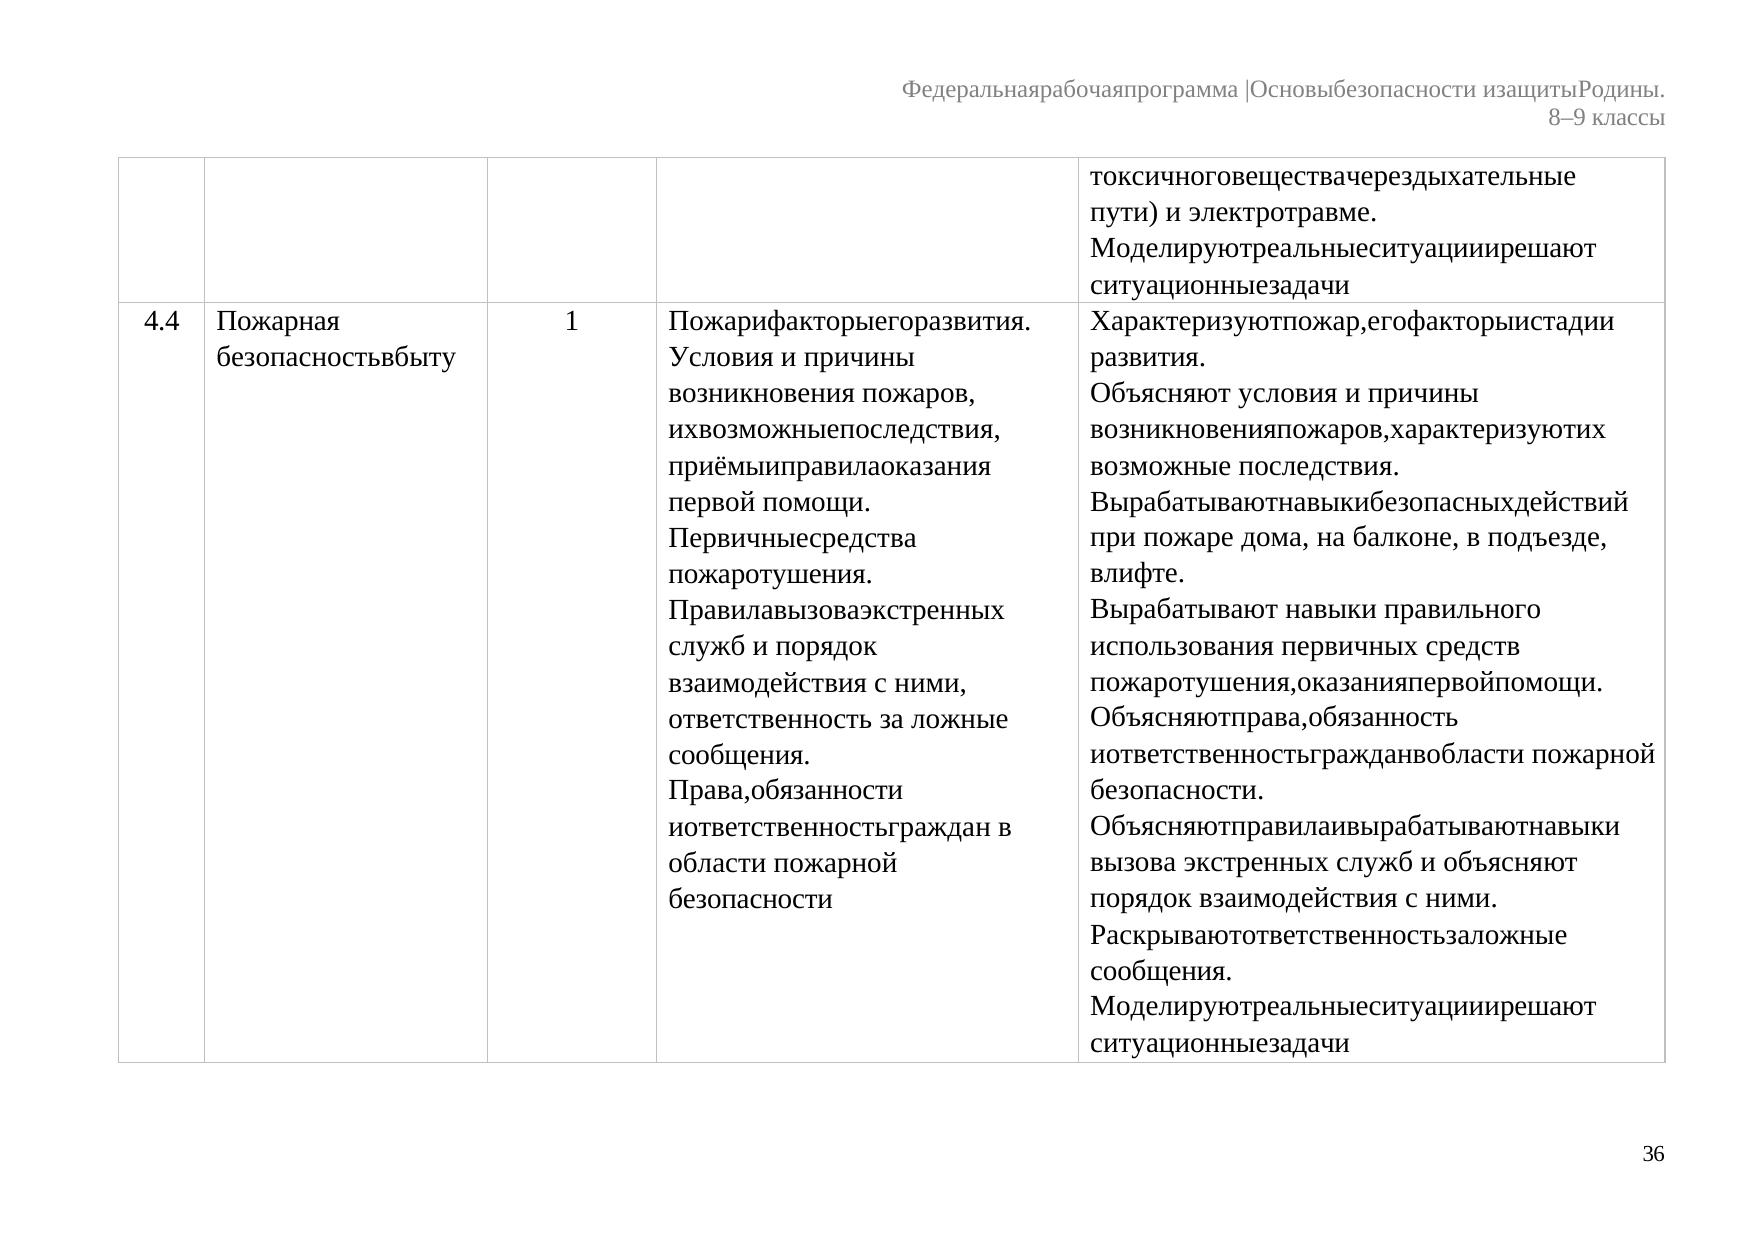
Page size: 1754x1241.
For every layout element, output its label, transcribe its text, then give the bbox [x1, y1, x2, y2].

table_header токсичноговеществачерездыхательные пути) и электротравме. Моделируютреальныеситуацииирешают ситуационныезадачи [1079, 158, 1664, 302]
table_cell 4.4 [119, 303, 204, 1062]
table_cell Пожарифакторыегоразвития. Условия и причины возникновения пожаров, ихвозможныепоследствия, приёмыиправилаоказания первой помощи. Первичныесредства пожаротушения. Правилавызоваэкстренных служб и порядок взаимодействия с ними, ответственность за ложные сообщения. Права,обязанности иответственностьграждан в области пожарной безопасности [657, 303, 1078, 1062]
table_header [205, 158, 487, 302]
table_header [657, 158, 1078, 302]
table_cell 1 [488, 303, 656, 1062]
table_cell Характеризуютпожар,егофакторыистадии развития. Объясняют условия и причины возникновенияпожаров,характеризуютих возможные последствия. Вырабатываютнавыкибезопасныхдействий при пожаре дома, на балконе, в подъезде, влифте. Вырабатывают навыки правильного использования первичных средств пожаротушения,оказанияпервойпомощи. Объясняютправа,обязанность иответственностьгражданвобласти пожарной безопасности. Объясняютправилаивырабатываютнавыки вызова экстренных служб и объясняют порядок взаимодействия с ними. Раскрываютответственностьзаложные сообщения. Моделируютреальныеситуацииирешают ситуационныезадачи [1079, 303, 1664, 1062]
table_header [119, 158, 204, 302]
table_cell Пожарная безопасностьвбыту [205, 303, 487, 1062]
table_header [488, 158, 656, 302]
